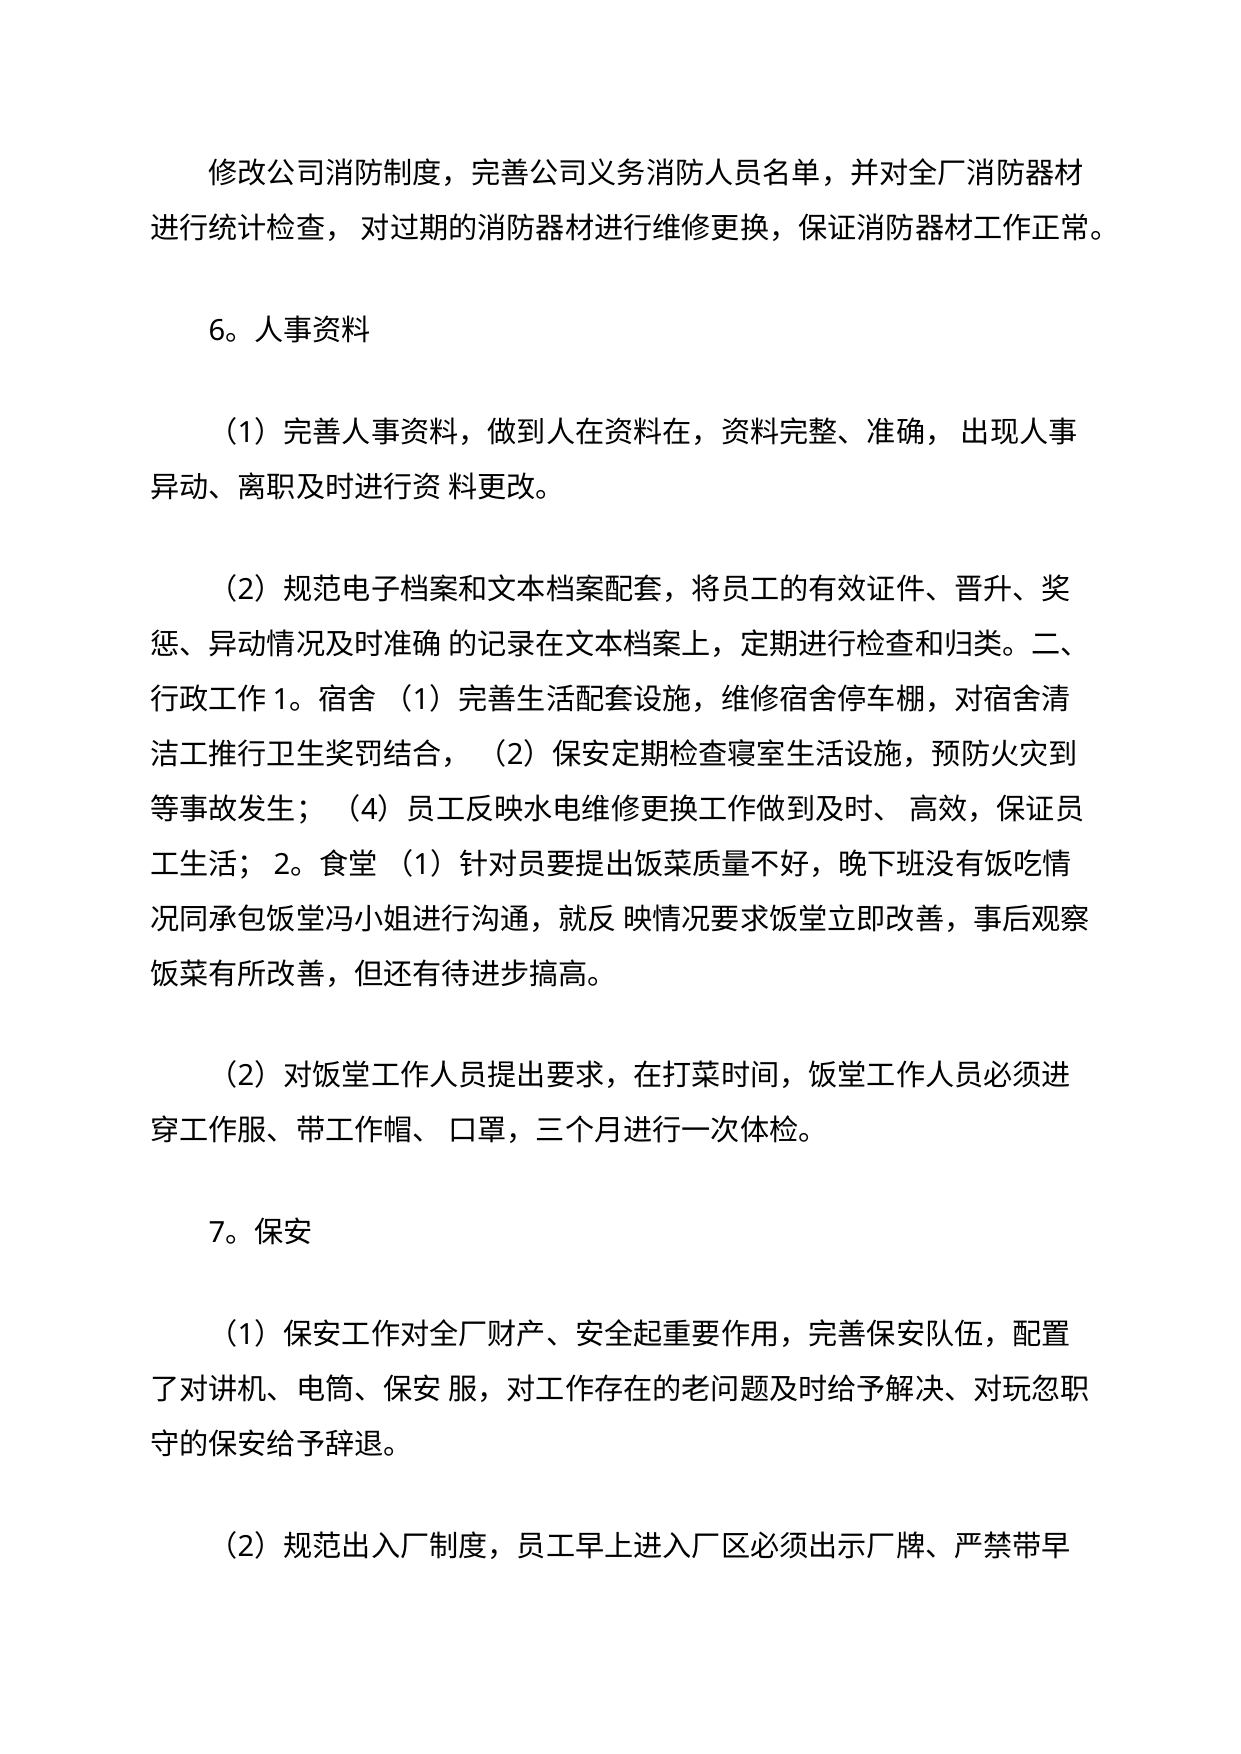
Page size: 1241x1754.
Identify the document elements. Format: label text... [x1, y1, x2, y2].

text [150, 1522, 1090, 1565]
text （2）对饭堂工作人员提出要求，在打菜时间，饭堂工作人员必须进穿工作服、带工作帽、 口罩，三个月进行一次体检。 [150, 1052, 1090, 1149]
text 6。人事资料 [150, 307, 1090, 349]
text 修改公司消防制度，完善公司义务消防人员名单，并对全厂消防器材进行统计检查， 对过期的消防器材进行维修更换，保证消防器材工作正常。 [150, 150, 1090, 247]
text （2）规范电子档案和文本档案配套，将员工的有效证件、晋升、奖惩、异动情况及时准确 的记录在文本档案上，定期进行检查和归类。二、行政工作1。宿舍 （1）完善生活配套设施，维修宿舍停车棚，对宿舍清洁工推行卫生奖罚结合， （2）保安定期检查寝室生活设施，预防火灾到等事故发生； （4）员工反映水电维修更换工作做到及时、 高效，保证员工生活； 2。食堂 （1）针对员要提出饭菜质量不好，晚下班没有饭吃情况同承包饭堂冯小姐进行沟通，就反 映情况要求饭堂立即改善，事后观察饭菜有所改善，但还有待进步搞高。 [150, 565, 1090, 992]
text （1）完善人事资料，做到人在资料在，资料完整、准确， 出现人事异动、离职及时进行资 料更改。 [150, 409, 1090, 506]
text 7。保安 [150, 1209, 1090, 1251]
text （1）保安工作对全厂财产、安全起重要作用，完善保安队伍，配置了对讲机、电筒、保安 服，对工作存在的老问题及时给予解决、对玩忽职守的保安给予辞退。 [150, 1311, 1090, 1463]
